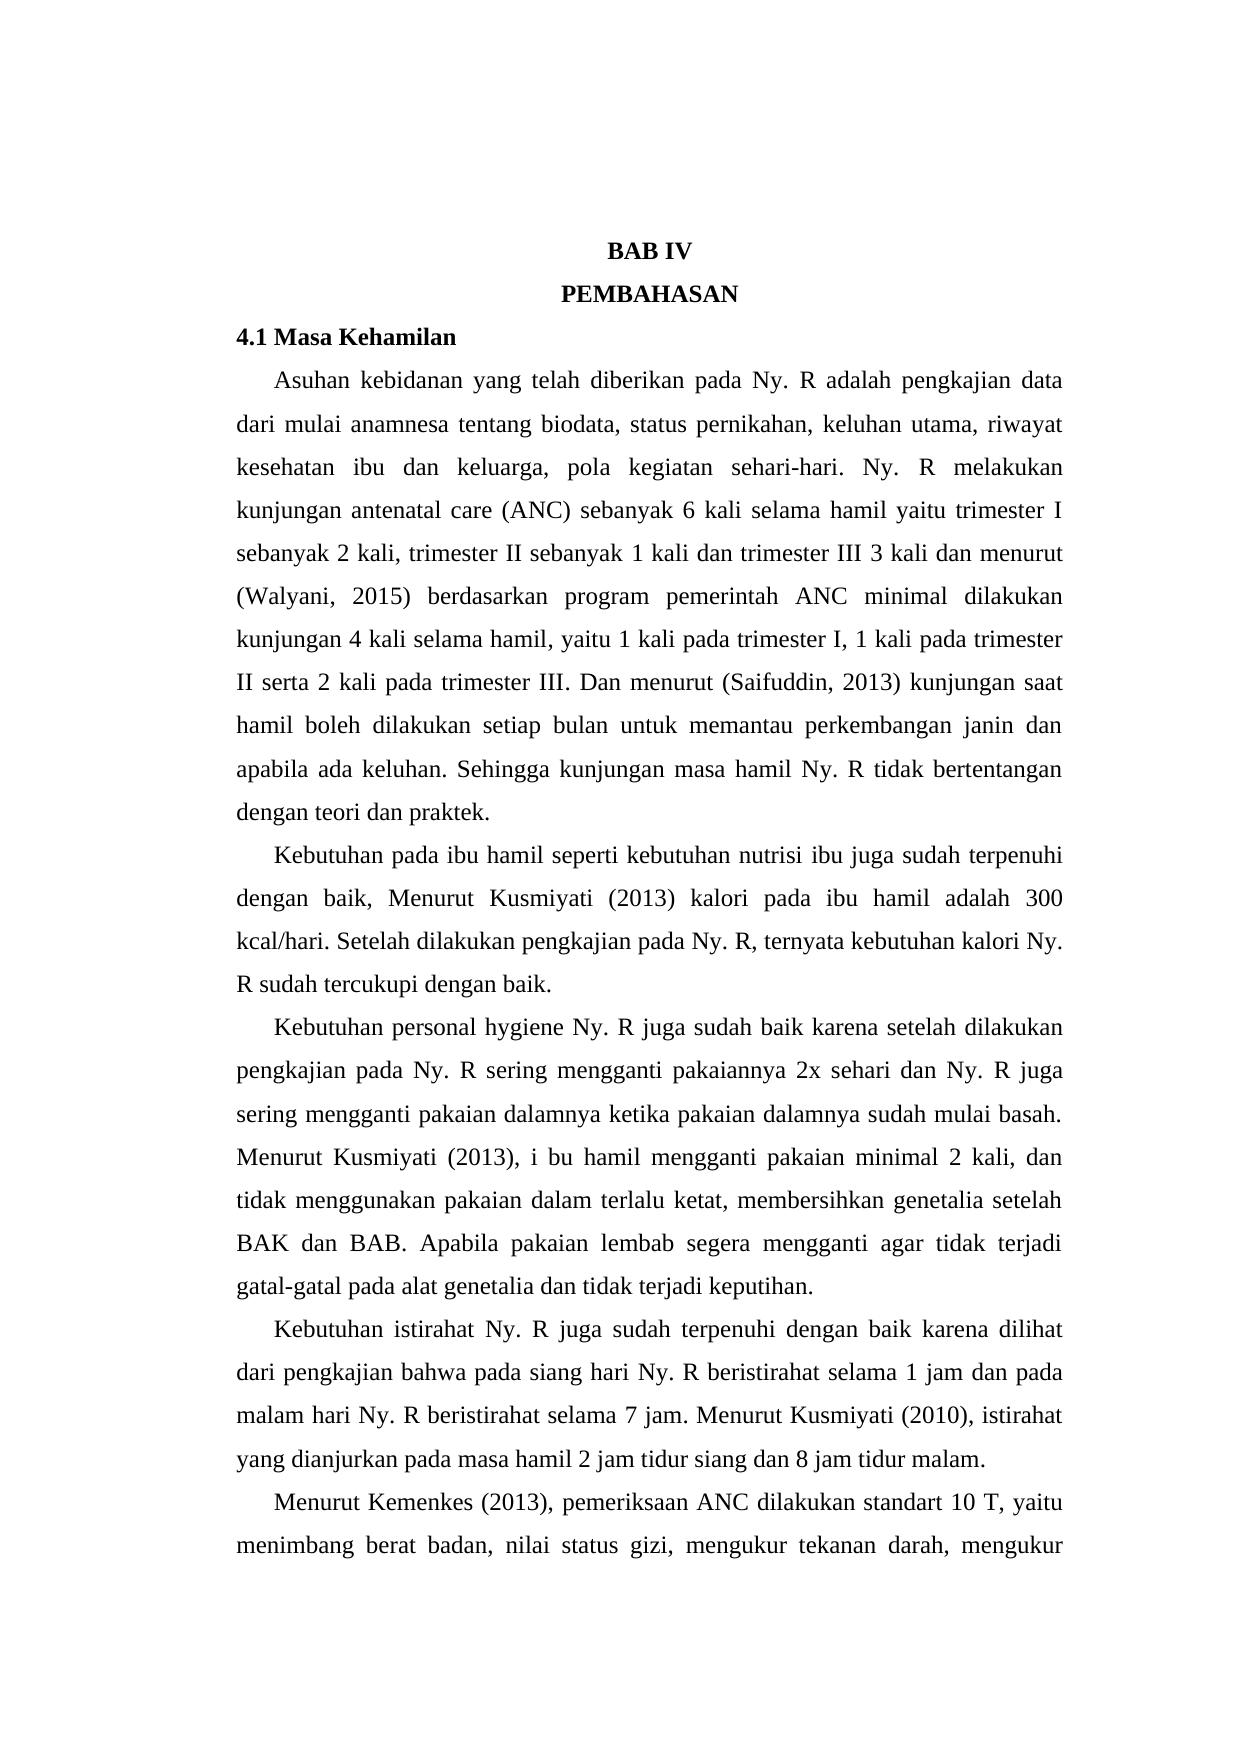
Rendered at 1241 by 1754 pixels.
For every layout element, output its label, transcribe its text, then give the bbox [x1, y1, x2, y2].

text Kebutuhan istirahat Ny. R juga sudah terpenuhi dengan baik karena dilihat dari pengkajian bahwa pada siang hari Ny. R beristirahat selama 1 jam dan pada malam hari Ny. R beristirahat selama 7 jam. Menurut Kusmiyati (2010), istirahat yang dianjurkan pada masa hamil 2 jam tidur siang dan 8 jam tidur malam. [236, 1314, 1063, 1472]
list Masa Kehamilan [236, 322, 1063, 351]
text PEMBAHASAN [236, 279, 1063, 308]
text BAB IV [236, 236, 1063, 265]
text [236, 1487, 1063, 1559]
text Asuhan kebidanan yang telah diberikan pada Ny. R adalah pengkajian data dari mulai anamnesa tentang biodata, status pernikahan, keluhan utama, riwayat kesehatan ibu dan keluarga, pola kegiatan sehari-hari. Ny. R melakukan kunjungan antenatal care (ANC) sebanyak 6 kali selama hamil yaitu trimester I sebanyak 2 kali, trimester II sebanyak 1 kali dan trimester III 3 kali dan menurut (Walyani, 2015) berdasarkan program pemerintah ANC minimal dilakukan kunjungan 4 kali selama hamil, yaitu 1 kali pada trimester I, 1 kali pada trimester II serta 2 kali pada trimester III. Dan menurut (Saifuddin, 2013) kunjungan saat hamil boleh dilakukan setiap bulan untuk memantau perkembangan janin dan apabila ada keluhan. Sehingga kunjungan masa hamil Ny. R tidak bertentangan dengan teori dan praktek. [236, 366, 1063, 826]
text Kebutuhan pada ibu hamil seperti kebutuhan nutrisi ibu juga sudah terpenuhi dengan baik, Menurut Kusmiyati (2013) kalori pada ibu hamil adalah 300 kcal/hari. Setelah dilakukan pengkajian pada Ny. R, ternyata kebutuhan kalori Ny. R sudah tercukupi dengan baik. [236, 840, 1063, 998]
text Kebutuhan personal hygiene Ny. R juga sudah baik karena setelah dilakukan pengkajian pada Ny. R sering mengganti pakaiannya 2x sehari dan Ny. R juga sering mengganti pakaian dalamnya ketika pakaian dalamnya sudah mulai basah. Menurut Kusmiyati (2013), i bu hamil mengganti pakaian minimal 2 kali, dan tidak menggunakan pakaian dalam terlalu ketat, membersihkan genetalia setelah BAK dan BAB. Apabila pakaian lembab segera mengganti agar tidak terjadi gatal-gatal pada alat genetalia dan tidak terjadi keputihan. [236, 1012, 1063, 1300]
